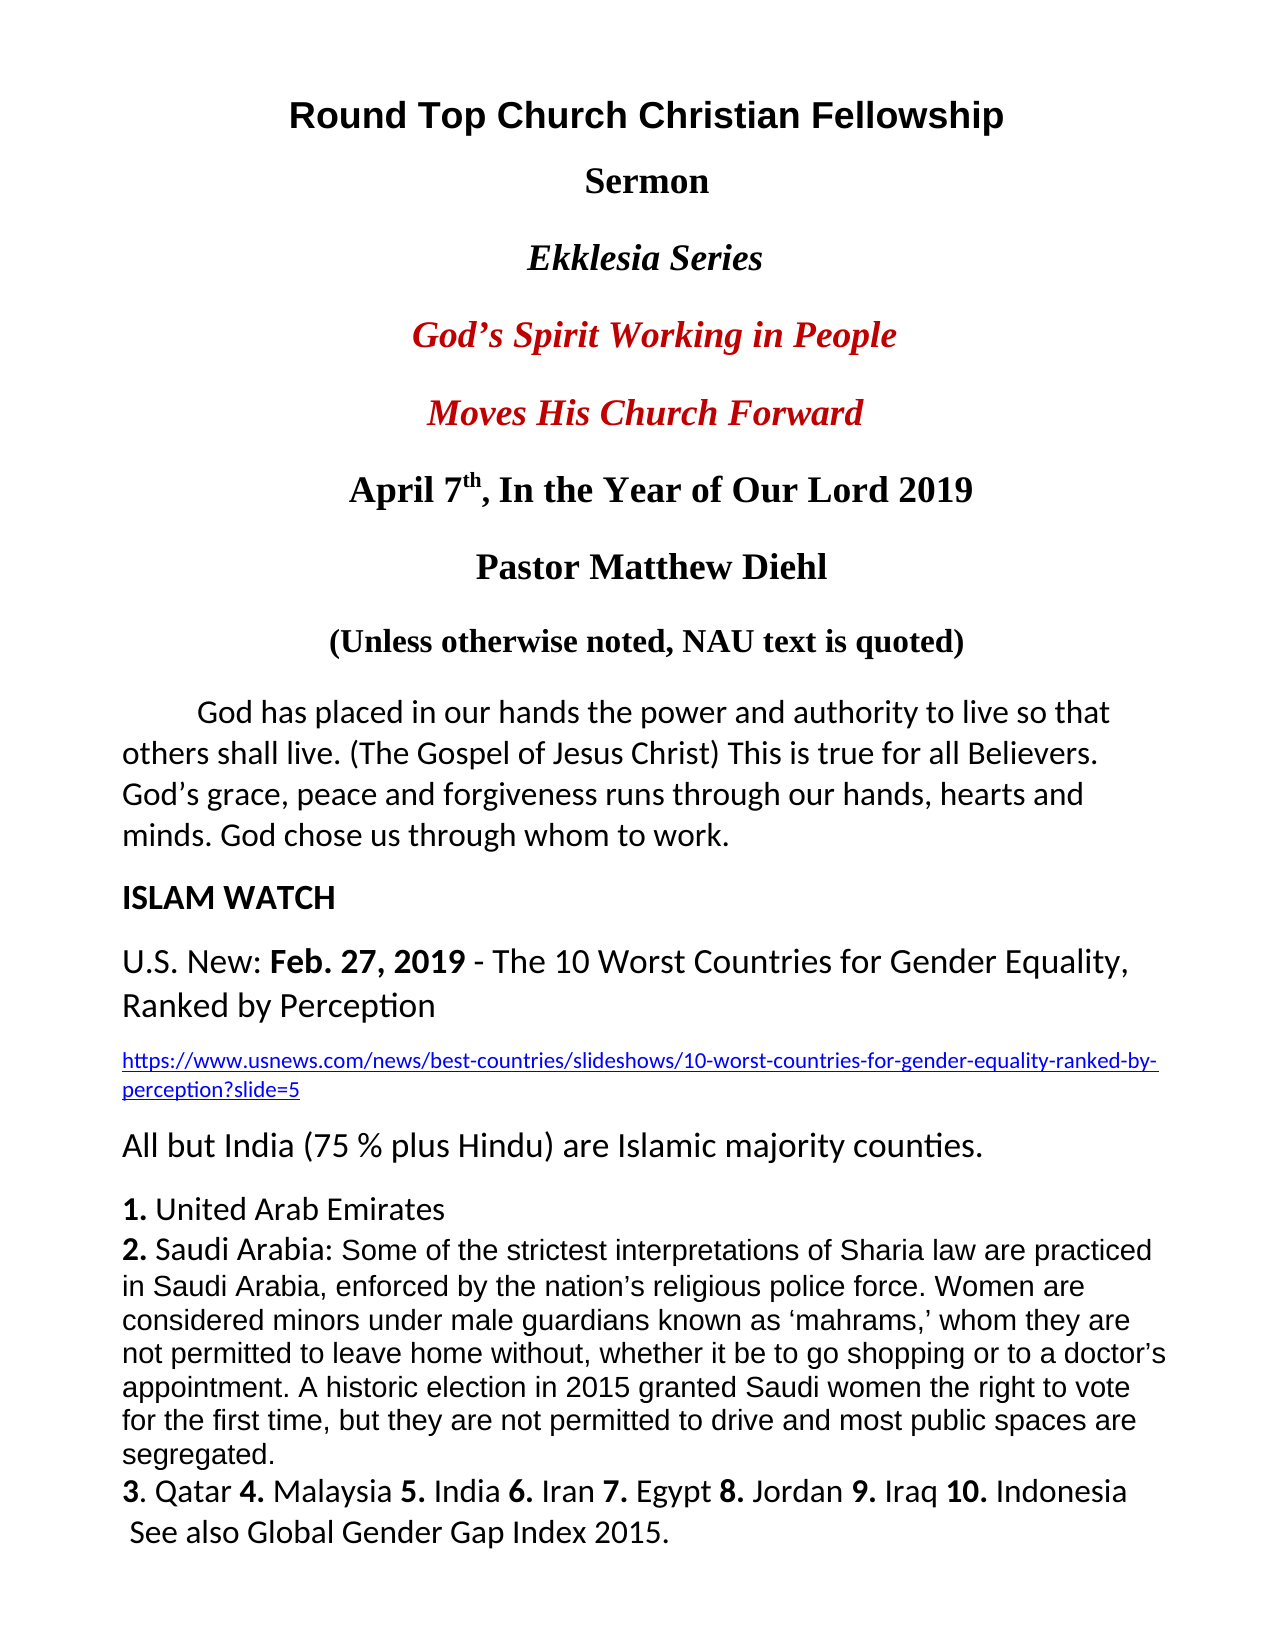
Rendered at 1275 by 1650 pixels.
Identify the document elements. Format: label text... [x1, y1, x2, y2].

text Pastor Matthew Diehl [122, 544, 1172, 587]
text 3. Qatar 4. Malaysia 5. India 6. Iran 7. Egypt 8. Jordan 9. Iraq 10. Indonesia [122, 1470, 1172, 1511]
text (Unless otherwise noted, NAU text is quoted) [122, 622, 1172, 660]
text God’s Spirit Working in People [122, 313, 1172, 356]
text Round Top Church Christian Fellowship [122, 94, 1172, 137]
text ISLAM WATCH [122, 875, 1172, 918]
text See also Global Gender Gap Index 2015. [122, 1511, 1172, 1552]
text U.S. New: Feb. 27, 2019 - The 10 Worst Countries for Gender Equality, Ranked by Perception [122, 939, 1172, 1026]
text All but India (75 % plus Hindu) are Islamic majority counties. [122, 1123, 1172, 1167]
text https://www.usnews.com/news/best-countries/slideshows/10-worst-countries-for-gender-equality-ranked-by-perception?slide=5 [122, 1047, 1172, 1103]
text Sermon [122, 158, 1172, 202]
text God has placed in our hands the power and authority to live so that others shall live. (The Gospel of Jesus Christ) This is true for all Believers. God’s grace, peace and forgiveness runs through our hands, hearts and minds. God chose us through whom to work. [122, 692, 1172, 854]
text 2. Saudi Arabia: Some of the strictest interpretations of Sharia law are practiced in Saudi Arabia, enforced by the nation’s religious police force. Women are considered minors under male guardians known as ‘mahrams,’ whom they are not permitted to leave home without, whether it be to go shopping or to a doctor’s appointment. A historic election in 2015 granted Saudi women the right to vote for the first time, but they are not permitted to drive and most public spaces are segregated. [122, 1228, 1172, 1470]
text April 7th, In the Year of Our Lord 2019 [122, 467, 1172, 510]
text Ekklesia Series [122, 236, 1172, 279]
text Moves His Church Forward [122, 390, 1172, 433]
text 1. United Arab Emirates [122, 1188, 1172, 1228]
